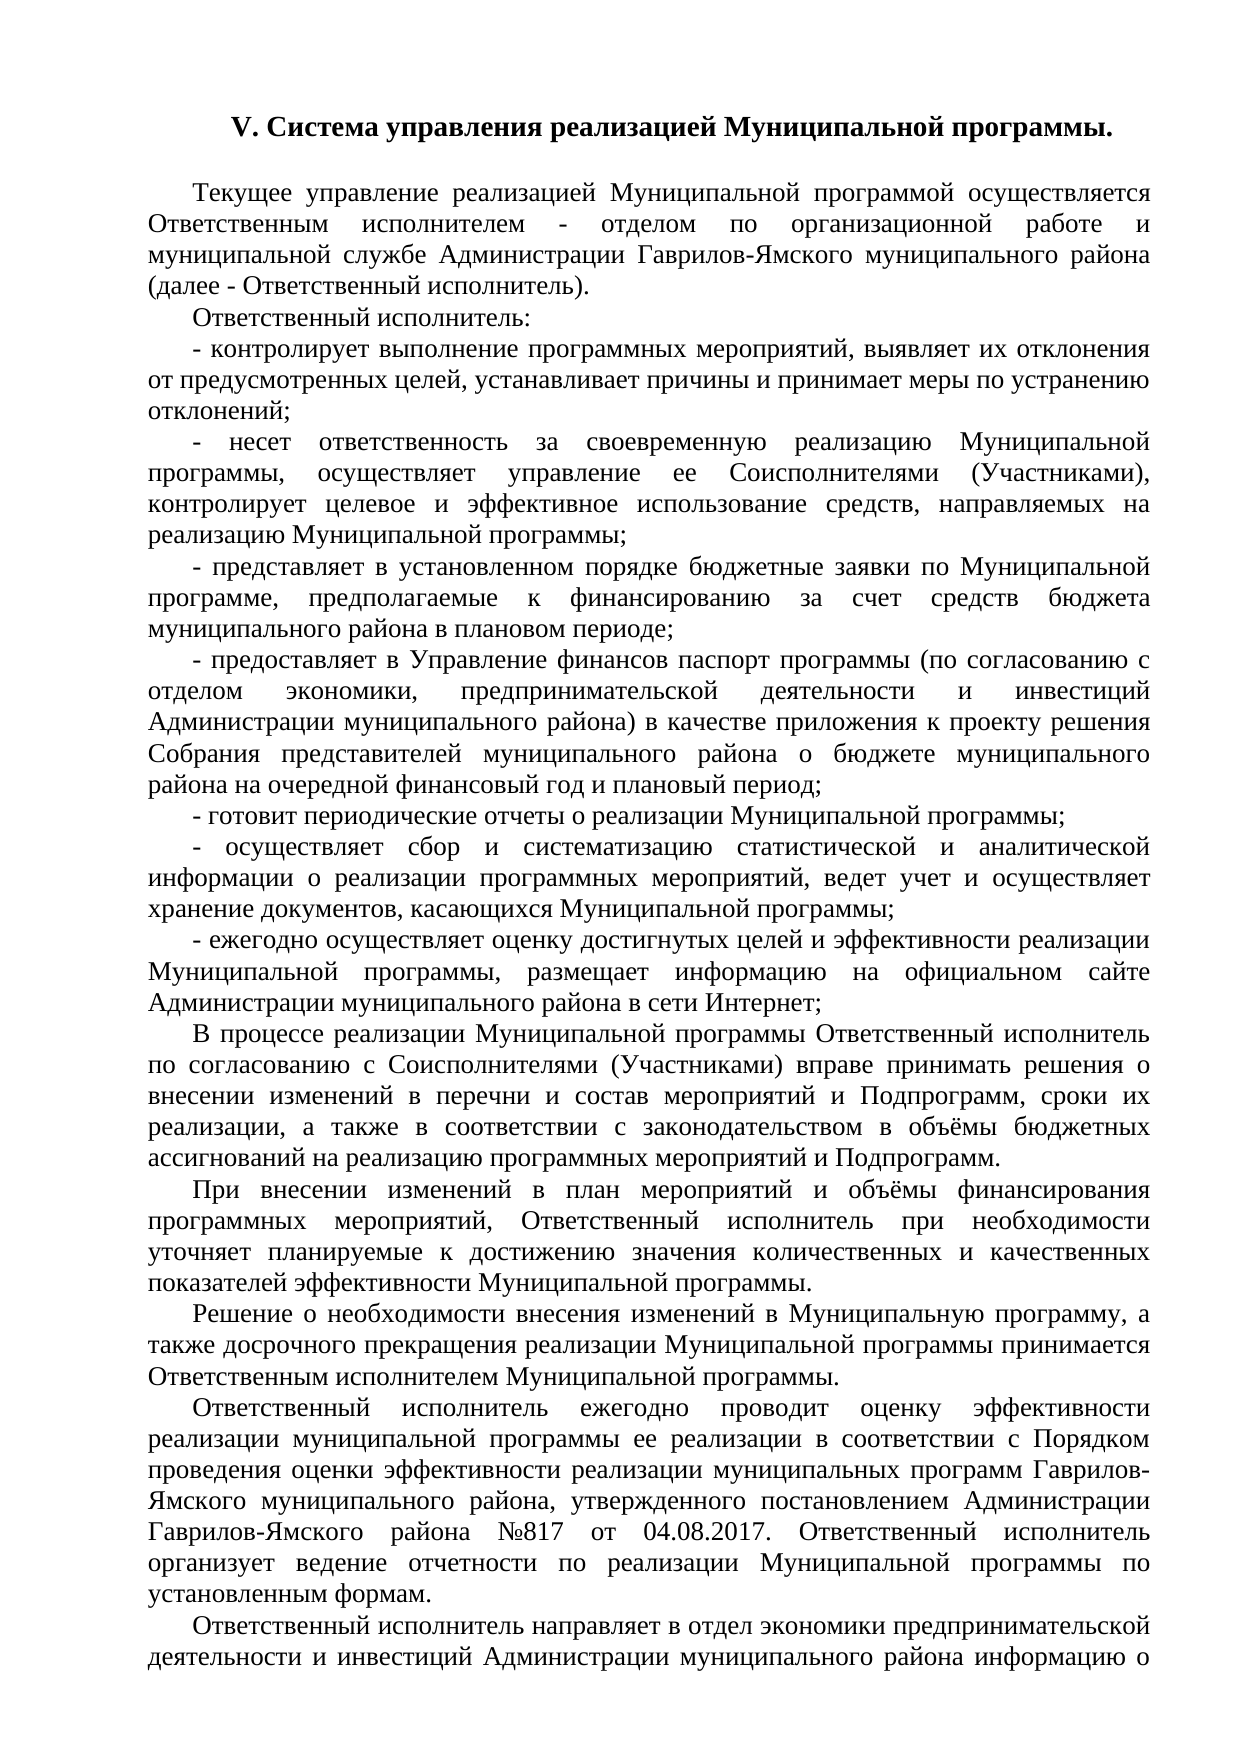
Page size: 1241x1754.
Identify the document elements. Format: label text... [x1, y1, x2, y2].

text V. Система управления реализацией Муниципальной программы. [148, 109, 1152, 142]
text В процессе реализации Муниципальной программы Ответственный исполнитель по согласованию с Соисполнителями (Участниками) вправе принимать решения о внесении изменений в перечни и состав мероприятий и Подпрограмм, сроки их реализации, а также в соответствии с законодательством в объёмы бюджетных ассигнований на реализацию программных мероприятий и Подпрограмм. [148, 1017, 1152, 1173]
text - готовит периодические отчеты о реализации Муниципальной программы; [148, 799, 1152, 830]
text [148, 1609, 1152, 1671]
text - предоставляет в Управление финансов паспорт программы (по согласованию с отделом экономики, предпринимательской деятельности и инвестиций Администрации муниципального района) в качестве приложения к проекту решения Собрания представителей муниципального района о бюджете муниципального района на очередной финансовый год и плановый период; [148, 643, 1152, 799]
text Текущее управление реализацией Муниципальной программой осуществляется Ответственным исполнителем - отделом по организационной работе и муниципальной службе Администрации Гаврилов-Ямского муниципального района (далее - Ответственный исполнитель). [148, 176, 1152, 301]
text Ответственный исполнитель: [148, 301, 1152, 332]
text - осуществляет сбор и систематизацию статистической и аналитической информации о реализации программных мероприятий, ведет учет и осуществляет хранение документов, касающихся Муниципальной программы; [148, 830, 1152, 923]
text Ответственный исполнитель ежегодно проводит оценку эффективности реализации муниципальной программы ее реализации в соответствии с Порядком проведения оценки эффективности реализации муниципальных программ Гаврилов-Ямского муниципального района, утвержденного постановлением Администрации Гаврилов-Ямского района №817 от 04.08.2017. Ответственный исполнитель организует ведение отчетности по реализации Муниципальной программы по установленным формам. [148, 1391, 1152, 1609]
text - представляет в установленном порядке бюджетные заявки по Муниципальной программе, предполагаемые к финансированию за счет средств бюджета муниципального района в плановом периоде; [148, 550, 1152, 643]
text - контролирует выполнение программных мероприятий, выявляет их отклонения от предусмотренных целей, устанавливает причины и принимает меры по устранению отклонений; [148, 332, 1152, 425]
text Решение о необходимости внесения изменений в Муниципальную программу, а также досрочного прекращения реализации Муниципальной программы принимается Ответственным исполнителем Муниципальной программы. [148, 1297, 1152, 1391]
text - несет ответственность за своевременную реализацию Муниципальной программы, осуществляет управление ее Соисполнителями (Участниками), контролирует целевое и эффективное использование средств, направляемых на реализацию Муниципальной программы; [148, 425, 1152, 550]
text При внесении изменений в план мероприятий и объёмы финансирования программных мероприятий, Ответственный исполнитель при необходимости уточняет планируемые к достижению значения количественных и качественных показателей эффективности Муниципальной программы. [148, 1173, 1152, 1297]
text - ежегодно осуществляет оценку достигнутых целей и эффективности реализации Муниципальной программы, размещает информацию на официальном сайте Администрации муниципального района в сети Интернет; [148, 923, 1152, 1017]
